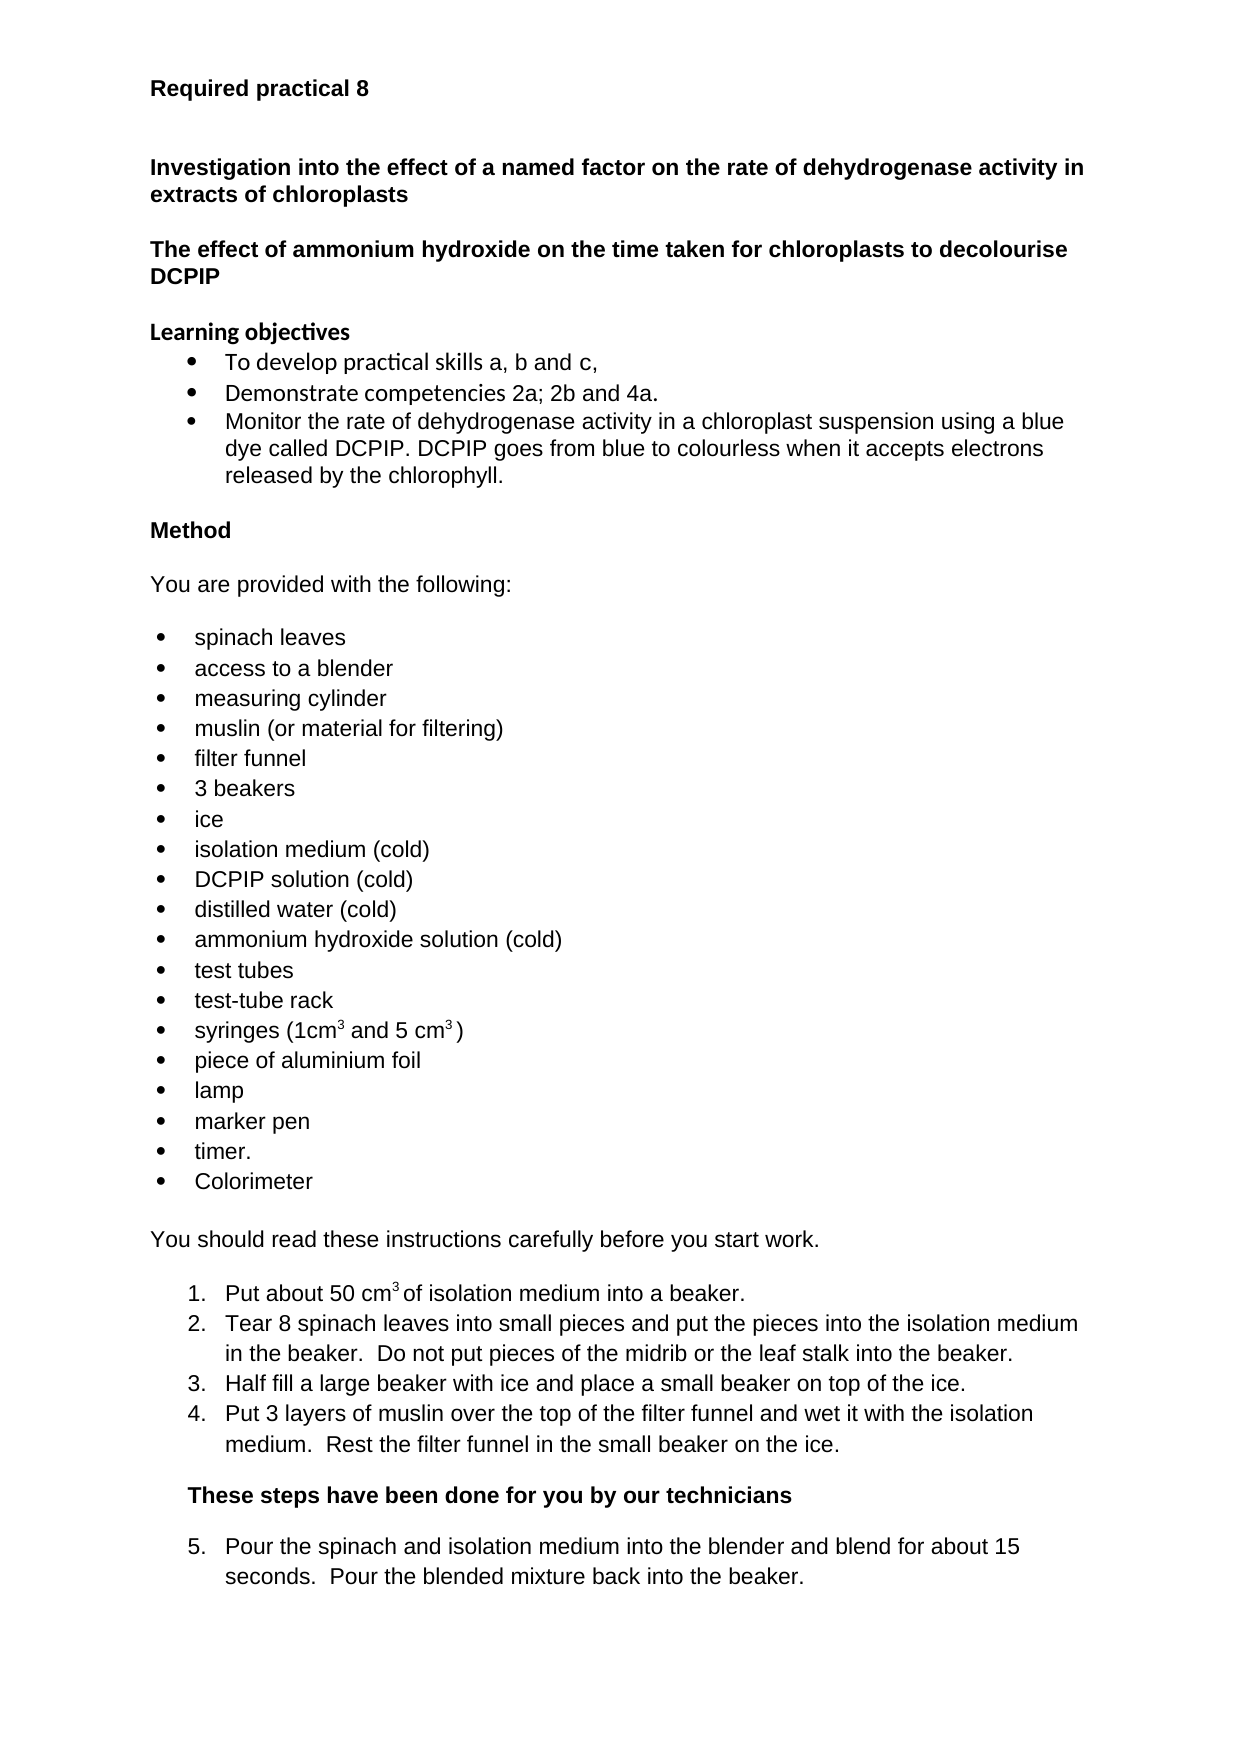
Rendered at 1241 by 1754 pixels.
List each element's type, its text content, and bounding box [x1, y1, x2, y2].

list measuring cylinder [157, 685, 1090, 711]
list ice [157, 806, 1090, 832]
text You are provided with the following: [150, 570, 1090, 597]
list Monitor the rate of dehydrogenase activity in a chloroplast suspension using a blue dye called DCPIP. DCPIP goes from blue to colourless when it accepts electrons released by the chlorophyll. [187, 408, 1090, 489]
list Colorimeter [157, 1168, 1090, 1194]
text Investigation into the effect of a named factor on the rate of dehydrogenase activity in extracts of chloroplasts [150, 153, 1090, 208]
list spinach leaves [157, 624, 1090, 651]
list Pour the spinach and isolation medium into the blender and blend for about 15 seconds. Pour the blended mixture back into the beaker. [187, 1533, 1090, 1589]
text Method [150, 516, 1090, 543]
list You should read these instructions carefully before you start work. [150, 1225, 1090, 1252]
list Demonstrate competencies 2a; 2b and 4a. [187, 377, 1090, 408]
list ammonium hydroxide solution (cold) [157, 926, 1090, 953]
list timer. [157, 1138, 1090, 1164]
list Tear 8 spinach leaves into small pieces and put the pieces into the isolation medium in the beaker. Do not put pieces of the midrib or the leaf stalk into the beaker. [187, 1310, 1090, 1366]
list syringes (1cm3 and 5 cm3 ) [157, 1017, 1090, 1043]
list isolation medium (cold) [157, 836, 1090, 862]
list piece of aluminium foil [157, 1047, 1090, 1073]
list Put about 50 cm3 of isolation medium into a beaker. [187, 1279, 1090, 1306]
list marker pen [157, 1108, 1090, 1134]
list filter funnel [157, 745, 1090, 771]
list Half fill a large beaker with ice and place a small beaker on top of the ice. [187, 1370, 1090, 1396]
text The effect of ammonium hydroxide on the time taken for chloroplasts to decolourise DCPIP [150, 235, 1090, 289]
list test tubes [157, 957, 1090, 983]
list Put 3 layers of muslin over the top of the filter funnel and wet it with the isolation medium. Rest the filter funnel in the small beaker on the ice. [187, 1400, 1090, 1457]
list test-tube rack [157, 987, 1090, 1013]
list access to a blender [157, 654, 1090, 681]
text Learning objectives [150, 316, 1090, 347]
list 3 beakers [157, 775, 1090, 802]
text These steps have been done for you by our technicians [187, 1482, 1090, 1508]
list To develop practical skills a, b and c, [187, 347, 1090, 377]
list DCPIP solution (cold) [157, 866, 1090, 892]
list distilled water (cold) [157, 896, 1090, 922]
list muslin (or material for filtering) [157, 715, 1090, 741]
list lamp [157, 1077, 1090, 1104]
